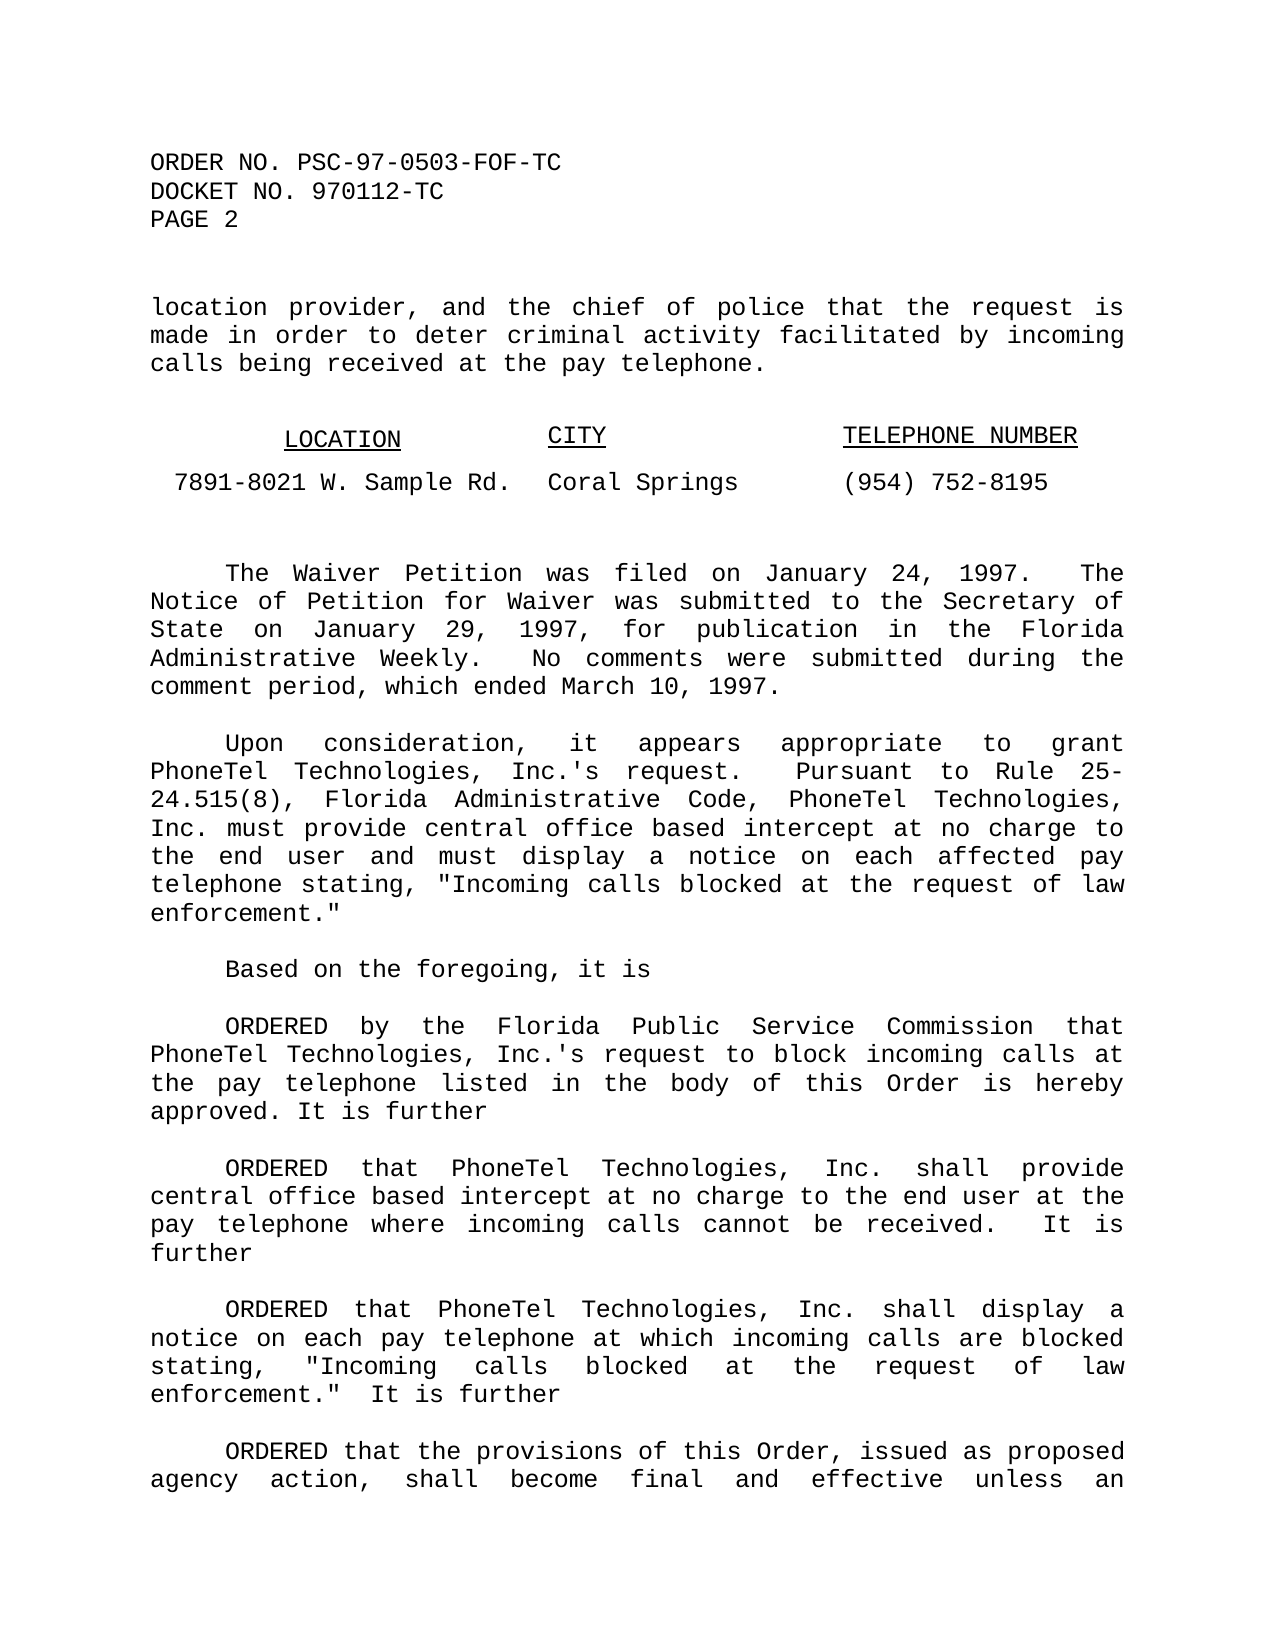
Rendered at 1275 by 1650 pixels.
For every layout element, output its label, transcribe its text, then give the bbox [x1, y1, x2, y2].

table_header TELEPHONE NUMBER [830, 379, 1125, 460]
text Based on the foregoing, it is [150, 957, 1125, 985]
table_cell (954) 752-8195 [830, 460, 1125, 560]
text ORDERED by the Florida Public Service Commission that PhoneTel Technologies, Inc.'s request to block incoming calls at the pay telephone listed in the body of this Order is hereby approved. It is further [150, 1013, 1125, 1127]
text ORDERED that PhoneTel Technologies, Inc. shall provide central office based intercept at no charge to the end user at the pay telephone where incoming calls cannot be received. It is further [150, 1155, 1125, 1268]
table_cell Coral Springs [535, 460, 830, 560]
table_header CITY [535, 379, 830, 460]
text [150, 294, 1125, 379]
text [150, 1438, 1125, 1495]
text Upon consideration, it appears appropriate to grant PhoneTel Technologies, Inc.'s request. Pursuant to Rule 25-24.515(8), Florida Administrative Code, PhoneTel Technologies, Inc. must provide central office based intercept at no charge to the end user and must display a notice on each affected pay telephone stating, "Incoming calls blocked at the request of law enforcement." [150, 730, 1125, 928]
text The Waiver Petition was filed on January 24, 1997. The Notice of Petition for Waiver was submitted to the Secretary of State on January 29, 1997, for publication in the Florida Administrative Weekly. No comments were submitted during the comment period, which ended March 10, 1997. [150, 560, 1125, 702]
table_header LOCATION [150, 379, 535, 460]
table_cell 7891-8021 W. Sample Rd. [150, 460, 535, 560]
text ORDERED that PhoneTel Technologies, Inc. shall display a notice on each pay telephone at which incoming calls are blocked stating, "Incoming calls blocked at the request of law enforcement." It is further [150, 1297, 1125, 1410]
